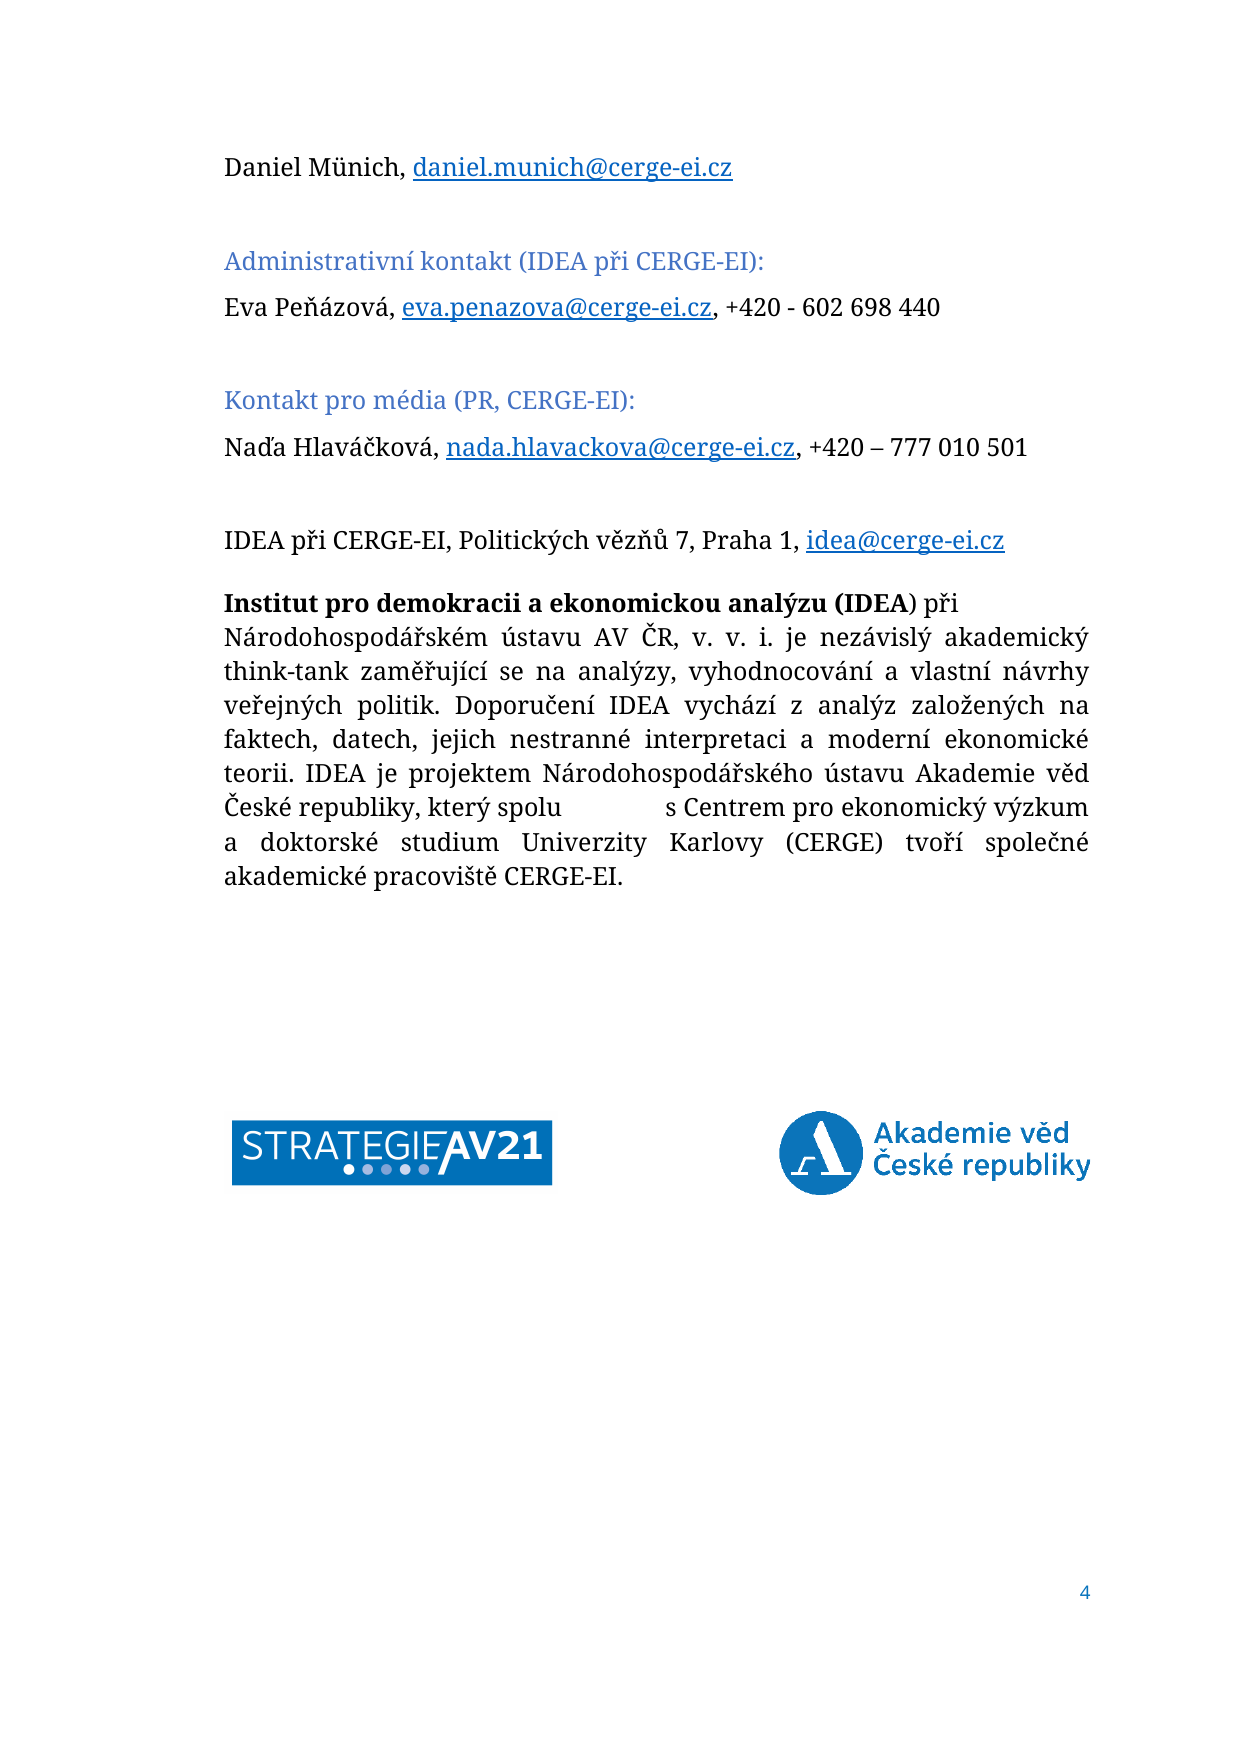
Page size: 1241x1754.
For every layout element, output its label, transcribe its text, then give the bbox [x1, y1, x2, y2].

picture [223, 1111, 559, 1194]
text IDEA při CERGE-EI, Politických vězňů 7, Praha 1, idea@cerge-ei.cz [224, 522, 1090, 557]
text Kontakt pro média (PR, CERGE-EI): [224, 383, 1090, 417]
text Administrativní kontakt (IDEA při CERGE-EI): [224, 243, 1090, 277]
text Naďa Hlaváčková, nada.hlavackova@cerge-ei.cz, +420 – 777 010 501 [224, 429, 1090, 463]
text Eva Peňázová, eva.penazova@cerge-ei.cz, +420 - 602 698 440 [224, 290, 1090, 324]
text Daniel Münich, daniel.munich@cerge-ei.cz [224, 150, 1090, 184]
text Institut pro demokracii a ekonomickou analýzu (IDEA) při Národohospodářském ústavu AV ČR, v. v. i. je nezávislý akademický think-tank zaměřující se na analýzy, vyhodnocování a vlastní návrhy veřejných politik. Doporučení IDEA vychází z analýz založených na faktech, datech, jejich nestranné interpretaci a moderní ekonomické teorii. IDEA je projektem Národohospodářského ústavu Akademie věd České republiky, který spolu s Centrem pro ekonomický výzkum a doktorské studium Univerzity Karlovy (CERGE) tvoří společné akademické pracoviště CERGE-EI. [224, 586, 1090, 892]
picture [779, 1111, 1091, 1195]
